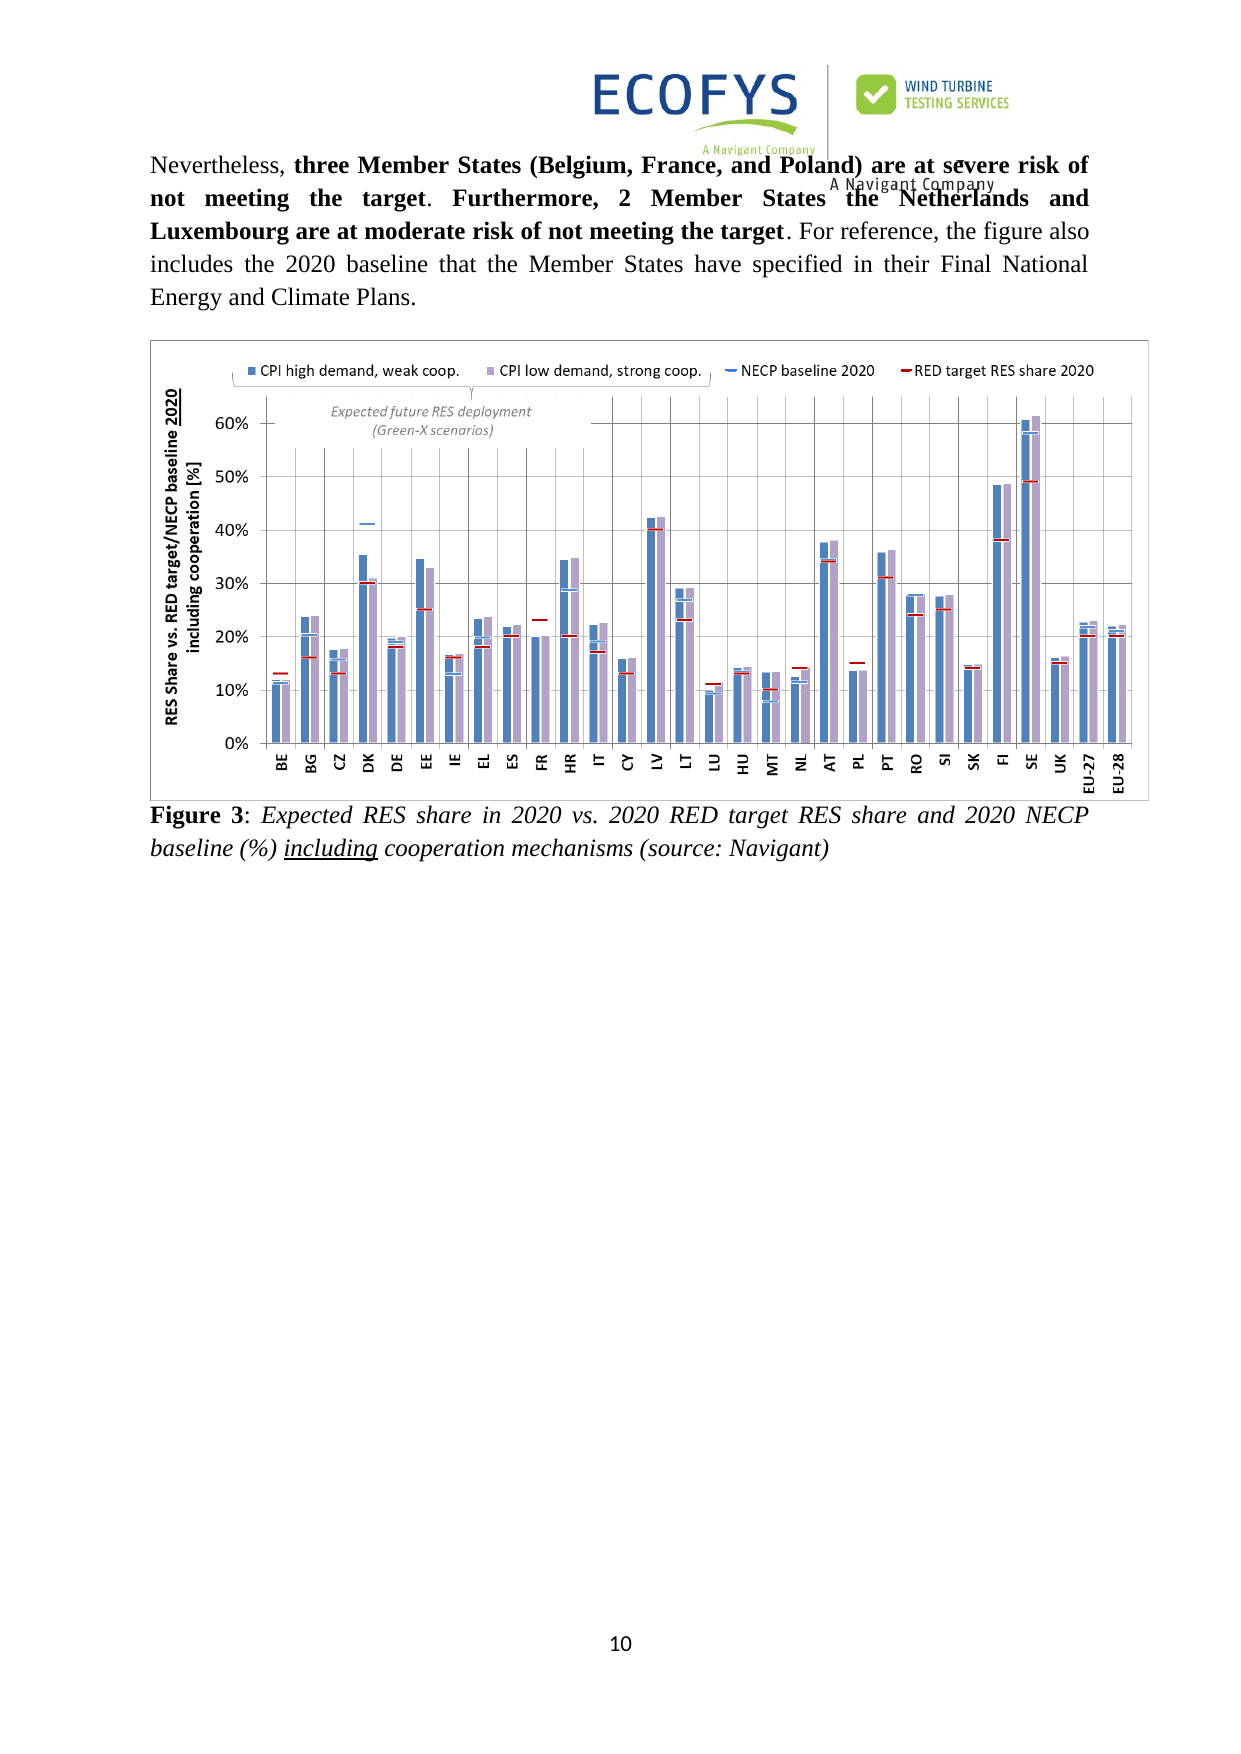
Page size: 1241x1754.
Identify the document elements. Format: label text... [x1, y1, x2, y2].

picture [594, 65, 1009, 150]
picture [150, 340, 1149, 801]
text Figure 3: Expected RES share in 2020 vs. 2020 RED target RES share and 2020 NECP baseline (%) including cooperation mechanisms (source: Navigant) [150, 801, 1090, 862]
